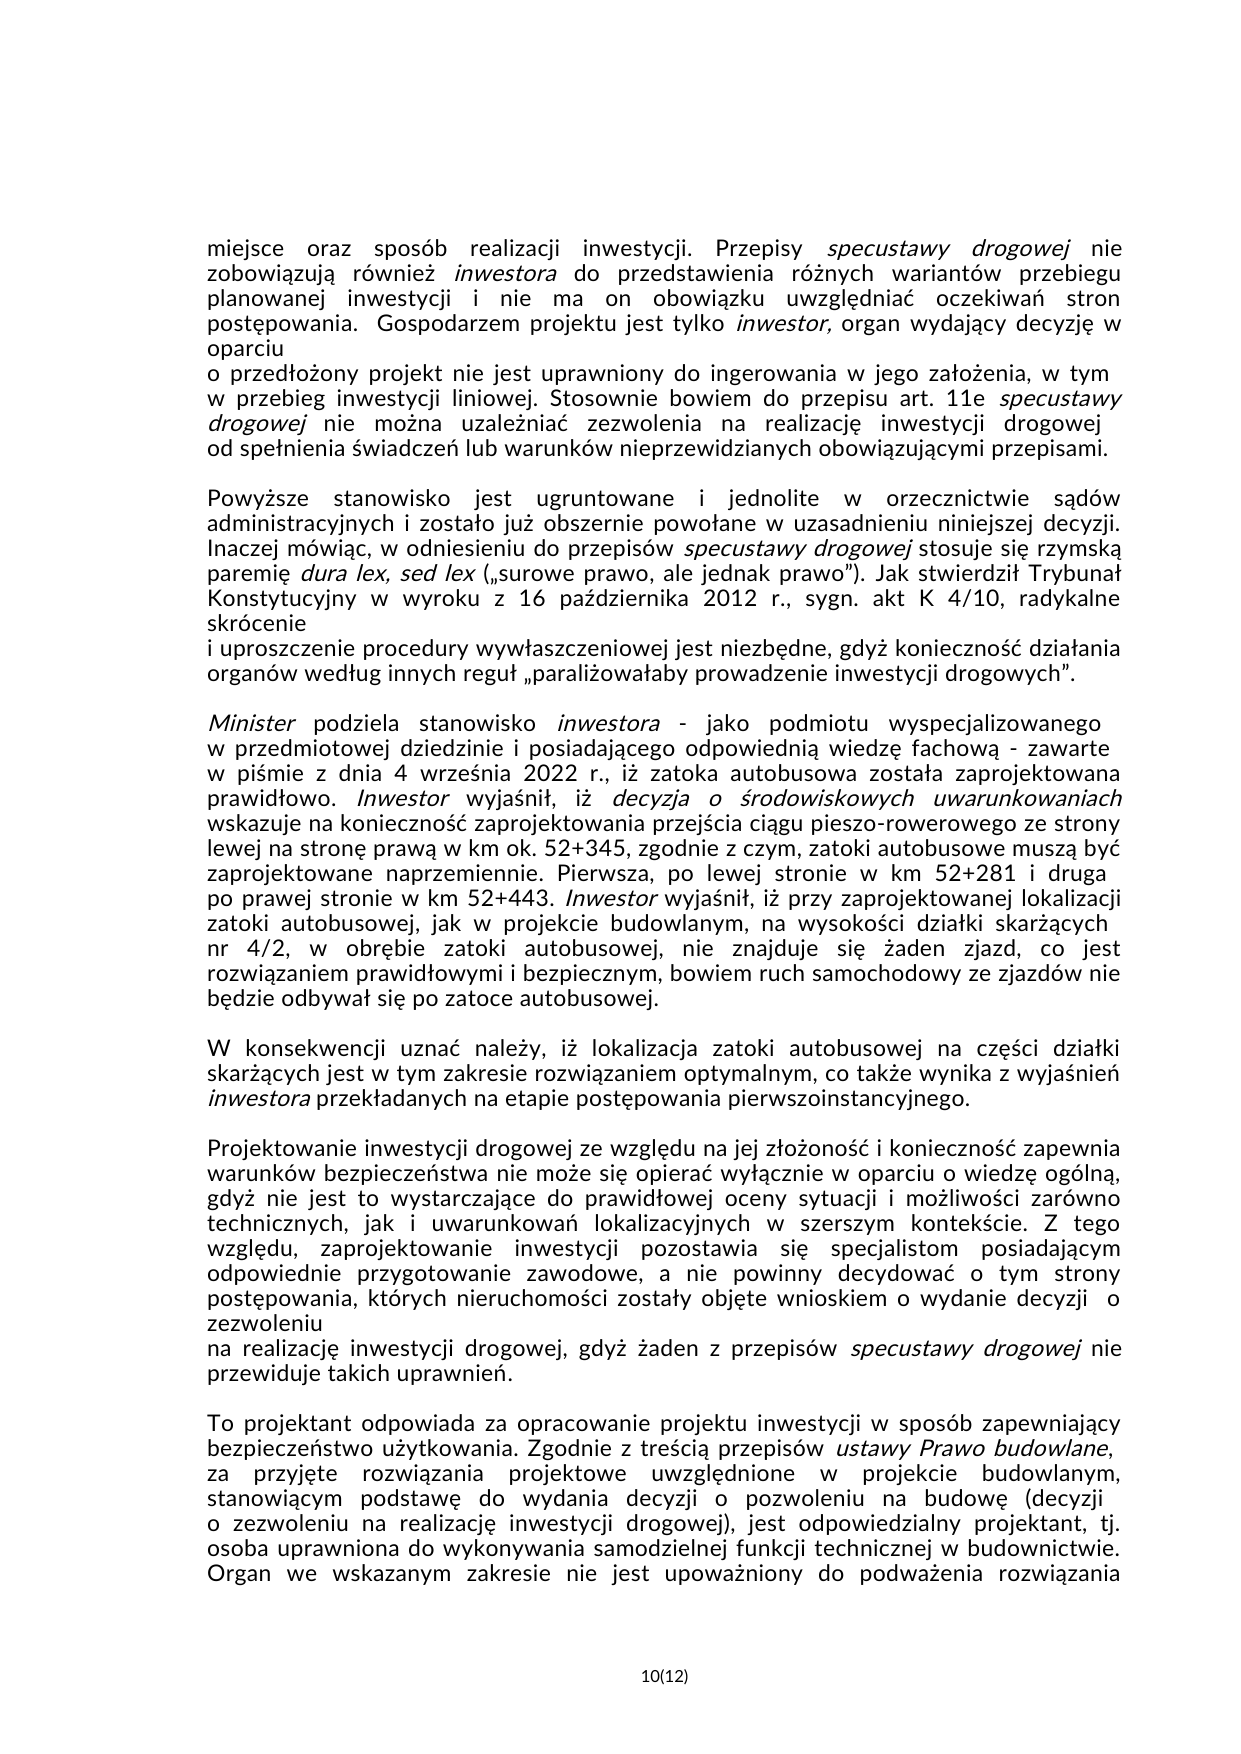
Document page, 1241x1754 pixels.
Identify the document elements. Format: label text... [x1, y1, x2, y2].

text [207, 236, 1122, 461]
text Projektowanie inwestycji drogowej ze względu na jej złożoność i konieczność zapewnia warunków bezpieczeństwa nie może się opierać wyłącznie w oparciu o wiedzę ogólną, gdyż nie jest to wystarczające do prawidłowej oceny sytuacji i możliwości zarówno technicznych, jak i uwarunkowań lokalizacyjnych w szerszym kontekście. Z tego względu, zaprojektowanie inwestycji pozostawia się specjalistom posiadającym odpowiednie przygotowanie zawodowe, a nie powinny decydować o tym strony postępowania, których nieruchomości zostały objęte wnioskiem o wydanie decyzji o zezwoleniu na realizację inwestycji drogowej, gdyż żaden z przepisów specustawy drogowej nie przewiduje takich uprawnień. [207, 1136, 1122, 1386]
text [207, 1411, 1122, 1586]
text W konsekwencji uznać należy, iż lokalizacja zatoki autobusowej na części działki skarżących jest w tym zakresie rozwiązaniem optymalnym, co także wynika z wyjaśnień inwestora przekładanych na etapie postępowania pierwszoinstancyjnego. [207, 1036, 1122, 1111]
text Powyższe stanowisko jest ugruntowane i jednolite w orzecznictwie sądów administracyjnych i zostało już obszernie powołane w uzasadnieniu niniejszej decyzji. Inaczej mówiąc, w odniesieniu do przepisów specustawy drogowej stosuje się rzymską paremię dura lex, sed lex („surowe prawo, ale jednak prawo”). Jak stwierdził Trybunał Konstytucyjny w wyroku z 16 października 2012 r., sygn. akt K 4/10, radykalne skrócenie i uproszczenie procedury wywłaszczeniowej jest niezbędne, gdyż konieczność działania organów według innych reguł „paraliżowałaby prowadzenie inwestycji drogowych”. [207, 486, 1122, 686]
text Minister podziela stanowisko inwestora - jako podmiotu wyspecjalizowanego w przedmiotowej dziedzinie i posiadającego odpowiednią wiedzę fachową - zawarte w piśmie z dnia 4 września 2022 r., iż zatoka autobusowa została zaprojektowana prawidłowo. Inwestor wyjaśnił, iż decyzja o środowiskowych uwarunkowaniach wskazuje na konieczność zaprojektowania przejścia ciągu pieszo-rowerowego ze strony lewej na stronę prawą w km ok. 52+345, zgodnie z czym, zatoki autobusowe muszą być zaprojektowane naprzemiennie. Pierwsza, po lewej stronie w km 52+281 i druga po prawej stronie w km 52+443. Inwestor wyjaśnił, iż przy zaprojektowanej lokalizacji zatoki autobusowej, jak w projekcie budowlanym, na wysokości działki skarżących nr 4/2, w obrębie zatoki autobusowej, nie znajduje się żaden zjazd, co jest rozwiązaniem prawidłowymi i bezpiecznym, bowiem ruch samochodowy ze zjazdów nie będzie odbywał się po zatoce autobusowej. [207, 711, 1122, 1011]
